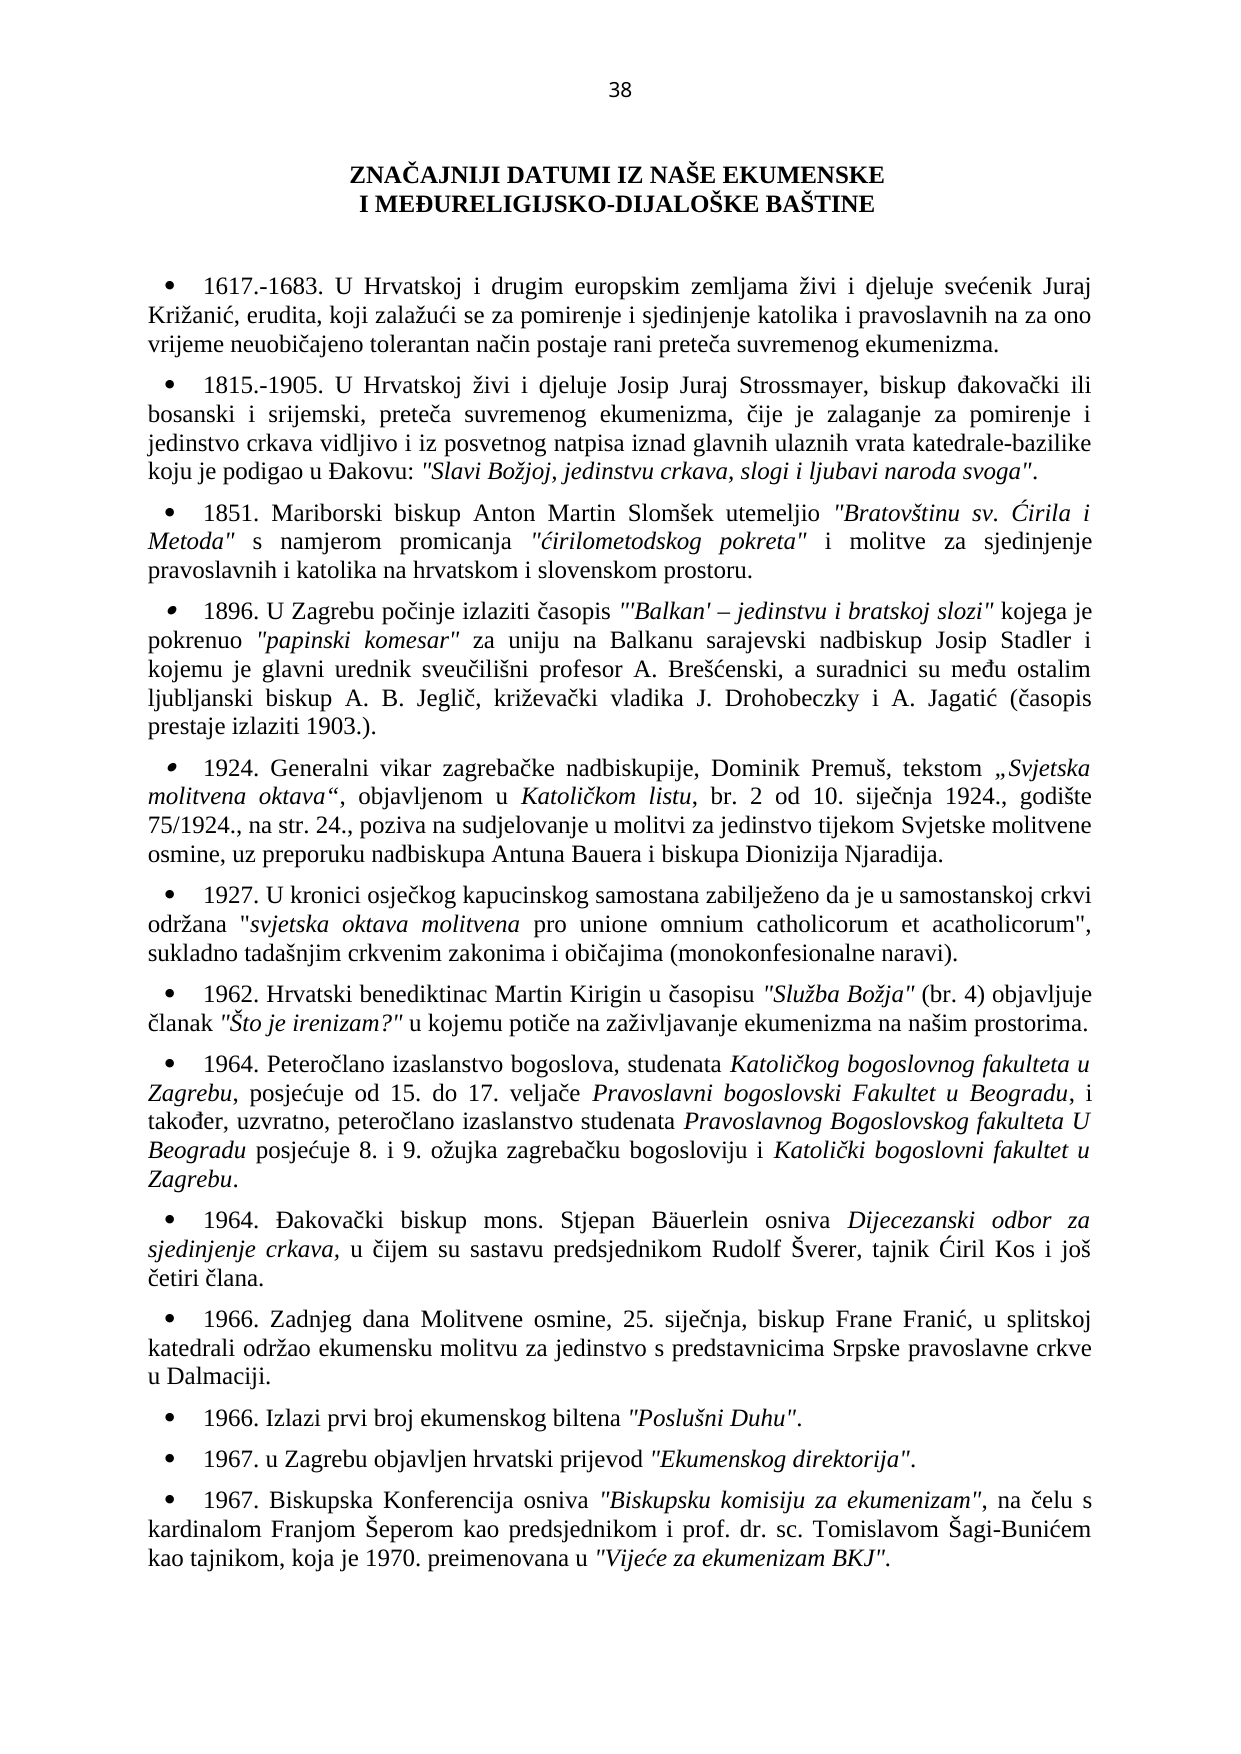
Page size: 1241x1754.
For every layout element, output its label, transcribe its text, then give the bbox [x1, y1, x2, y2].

list 1617.-1683. U Hrvatskoj i drugim europskim zemljama živi i djeluje svećenik Juraj Križanić, erudita, koji zalažući se za pomirenje i sjedinjenje katolika i pravoslavnih na za ono vrijeme neuobičajeno tolerantan način postaje rani preteča suvremenog ekumenizma. [148, 271, 1092, 358]
list 1962. Hrvatski benediktinac Martin Kirigin u časopisu "Služba Božja" (br. 4) objavljuje članak "Što je irenizam?" u kojemu potiče na zaživljavanje ekumenizma na našim prostorima. [148, 979, 1092, 1036]
list 1924. Generalni vikar zagrebačke nadbiskupije, Dominik Premuš, tekstom „Svjetska molitvena oktava“, objavljenom u Katoličkom listu, br. 2 od 10. siječnja 1924., godište 75/1924., na str. 24., poziva na sudjelovanje u molitvi za jedinstvo tijekom Svjetske molitvene osmine, uz preporuku nadbiskupa Antuna Bauera i biskupa Dionizija Njaradija. [148, 753, 1092, 868]
list 1851. Mariborski biskup Anton Martin Slomšek utemeljio "Bratovštinu sv. Ćirila i Metoda" s namjerom promicanja "ćirilometodskog pokreta" i molitve za sjedinjenje pravoslavnih i katolika na hrvatskom i slovenskom prostoru. [148, 498, 1092, 584]
list 1927. U kronici osječkog kapucinskog samostana zabilježeno da je u samostanskoj crkvi održana "svjetska oktava molitvena pro unione omnium catholicorum et acatholicorum", sukladno tadašnjim crkvenim zakonima i običajima (monokonfesionalne naravi). [148, 880, 1092, 966]
list 1967. u Zagrebu objavljen hrvatski prijevod "Ekumenskog direktorija". [148, 1444, 1092, 1473]
list 1896. U Zagrebu počinje izlaziti časopis "'Balkan' – jedinstvu i bratskoj slozi" kojega je pokrenuo "papinski komesar" za uniju na Balkanu sarajevski nadbiskup Josip Stadler i kojemu je glavni urednik sveučilišni profesor A. Brešćenski, a suradnici su među ostalim ljubljanski biskup A. B. Jeglič, križevački vladika J. Drohobeczky i A. Jagatić (časopis prestaje izlaziti 1903.). [148, 596, 1092, 740]
text ZNAČAJNIJI DATUMI IZ NAŠE EKUMENSKE [148, 160, 1087, 189]
list 1966. Izlazi prvi broj ekumenskog biltena "Poslušni Duhu". [148, 1403, 1092, 1431]
list 1964. Đakovački biskup mons. Stjepan Bäuerlein osniva Dijecezanski odbor za sjedinjenje crkava, u čijem su sastavu predsjednikom Rudolf Šverer, tajnik Ćiril Kos i još četiri člana. [148, 1205, 1092, 1291]
list 1964. Peteročlano izaslanstvo bogoslova, studenata Katoličkog bogoslovnog fakulteta u Zagrebu, posjećuje od 15. do 17. veljače Pravoslavni bogoslovski Fakultet u Beogradu, i također, uzvratno, peteročlano izaslanstvo studenata Pravoslavnog Bogoslovskog fakulteta U Beogradu posjećuje 8. i 9. ožujka zagrebačku bogosloviju i Katolički bogoslovni fakultet u Zagrebu. [148, 1049, 1092, 1193]
list 1966. Zadnjeg dana Molitvene osmine, 25. siječnja, biskup Frane Franić, u splitskoj katedrali održao ekumensku molitvu za jedinstvo s predstavnicima Srpske pravoslavne crkve u Dalmaciji. [148, 1304, 1092, 1390]
text I MEĐURELIGIJSKO-DIJALOŠKE BAŠTINE [148, 189, 1087, 218]
list 1815.-1905. U Hrvatskoj živi i djeluje Josip Juraj Strossmayer, biskup đakovački ili bosanski i srijemski, preteča suvremenog ekumenizma, čije je zalaganje za pomirenje i jedinstvo crkava vidljivo i iz posvetnog natpisa iznad glavnih ulaznih vrata katedrale-bazilike koju je podigao u Đakovu: "Slavi Božjoj, jedinstvu crkava, slogi i ljubavi naroda svoga". [148, 370, 1092, 485]
list 1967. Biskupska Konferencija osniva "Biskupsku komisiju za ekumenizam", na čelu s kardinalom Franjom Šeperom kao predsjednikom i prof. dr. sc. Tomislavom Šagi-Bunićem kao tajnikom, koja je 1970. preimenovana u "Vijeće za ekumenizam BKJ". [148, 1485, 1092, 1571]
